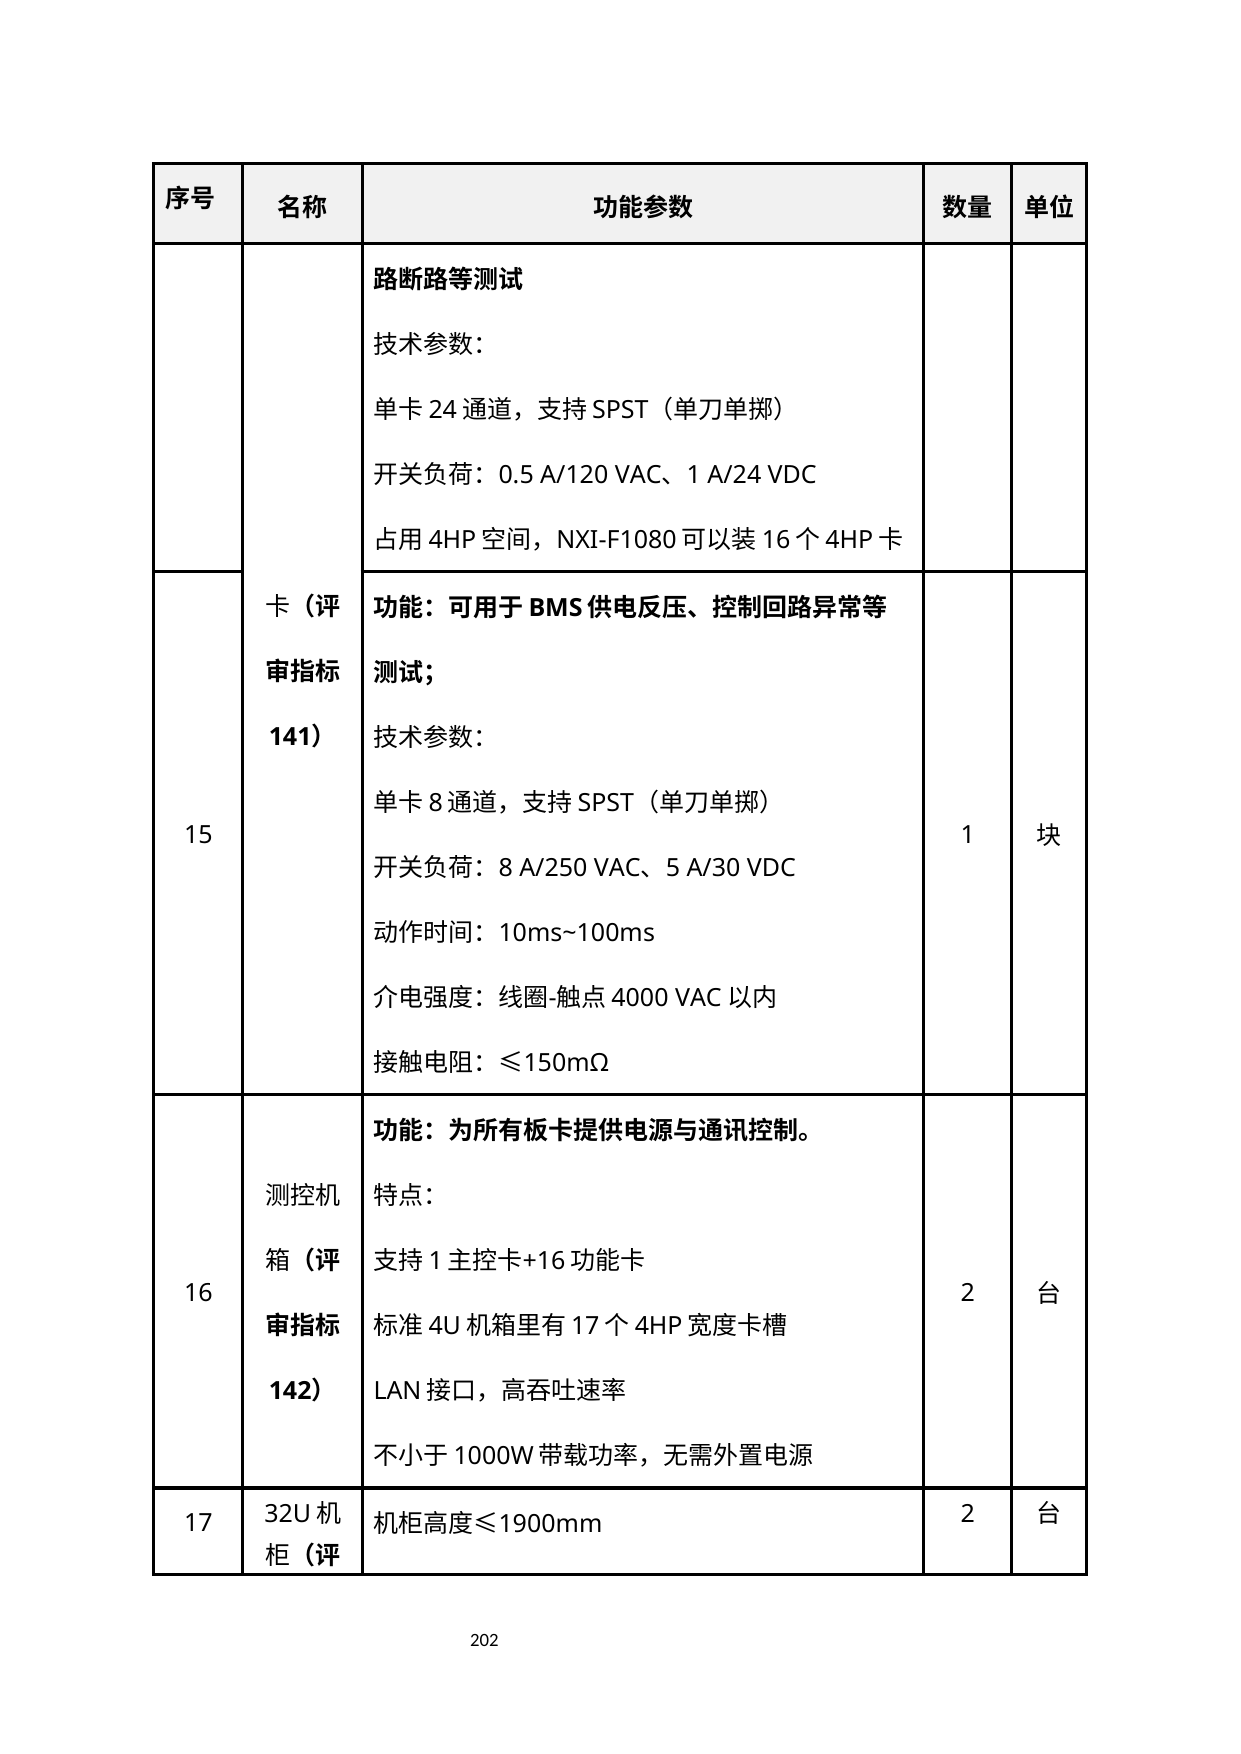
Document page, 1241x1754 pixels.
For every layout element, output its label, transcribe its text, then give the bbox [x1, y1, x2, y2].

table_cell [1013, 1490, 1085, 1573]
table_header 单位 [1013, 165, 1085, 242]
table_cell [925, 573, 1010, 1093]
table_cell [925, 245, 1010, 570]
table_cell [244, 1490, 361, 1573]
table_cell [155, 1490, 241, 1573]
table_header 名称 [244, 165, 361, 242]
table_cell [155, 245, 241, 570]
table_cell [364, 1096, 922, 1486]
table_header 序号 [155, 165, 241, 242]
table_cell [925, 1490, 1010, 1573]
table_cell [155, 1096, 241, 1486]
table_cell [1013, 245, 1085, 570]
table_header 功能参数 [364, 165, 922, 242]
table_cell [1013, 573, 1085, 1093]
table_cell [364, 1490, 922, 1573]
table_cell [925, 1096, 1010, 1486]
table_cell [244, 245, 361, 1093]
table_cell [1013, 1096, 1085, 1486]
table_header 数量 [925, 165, 1010, 242]
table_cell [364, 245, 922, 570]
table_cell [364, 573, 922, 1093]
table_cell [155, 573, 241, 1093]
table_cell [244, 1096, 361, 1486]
